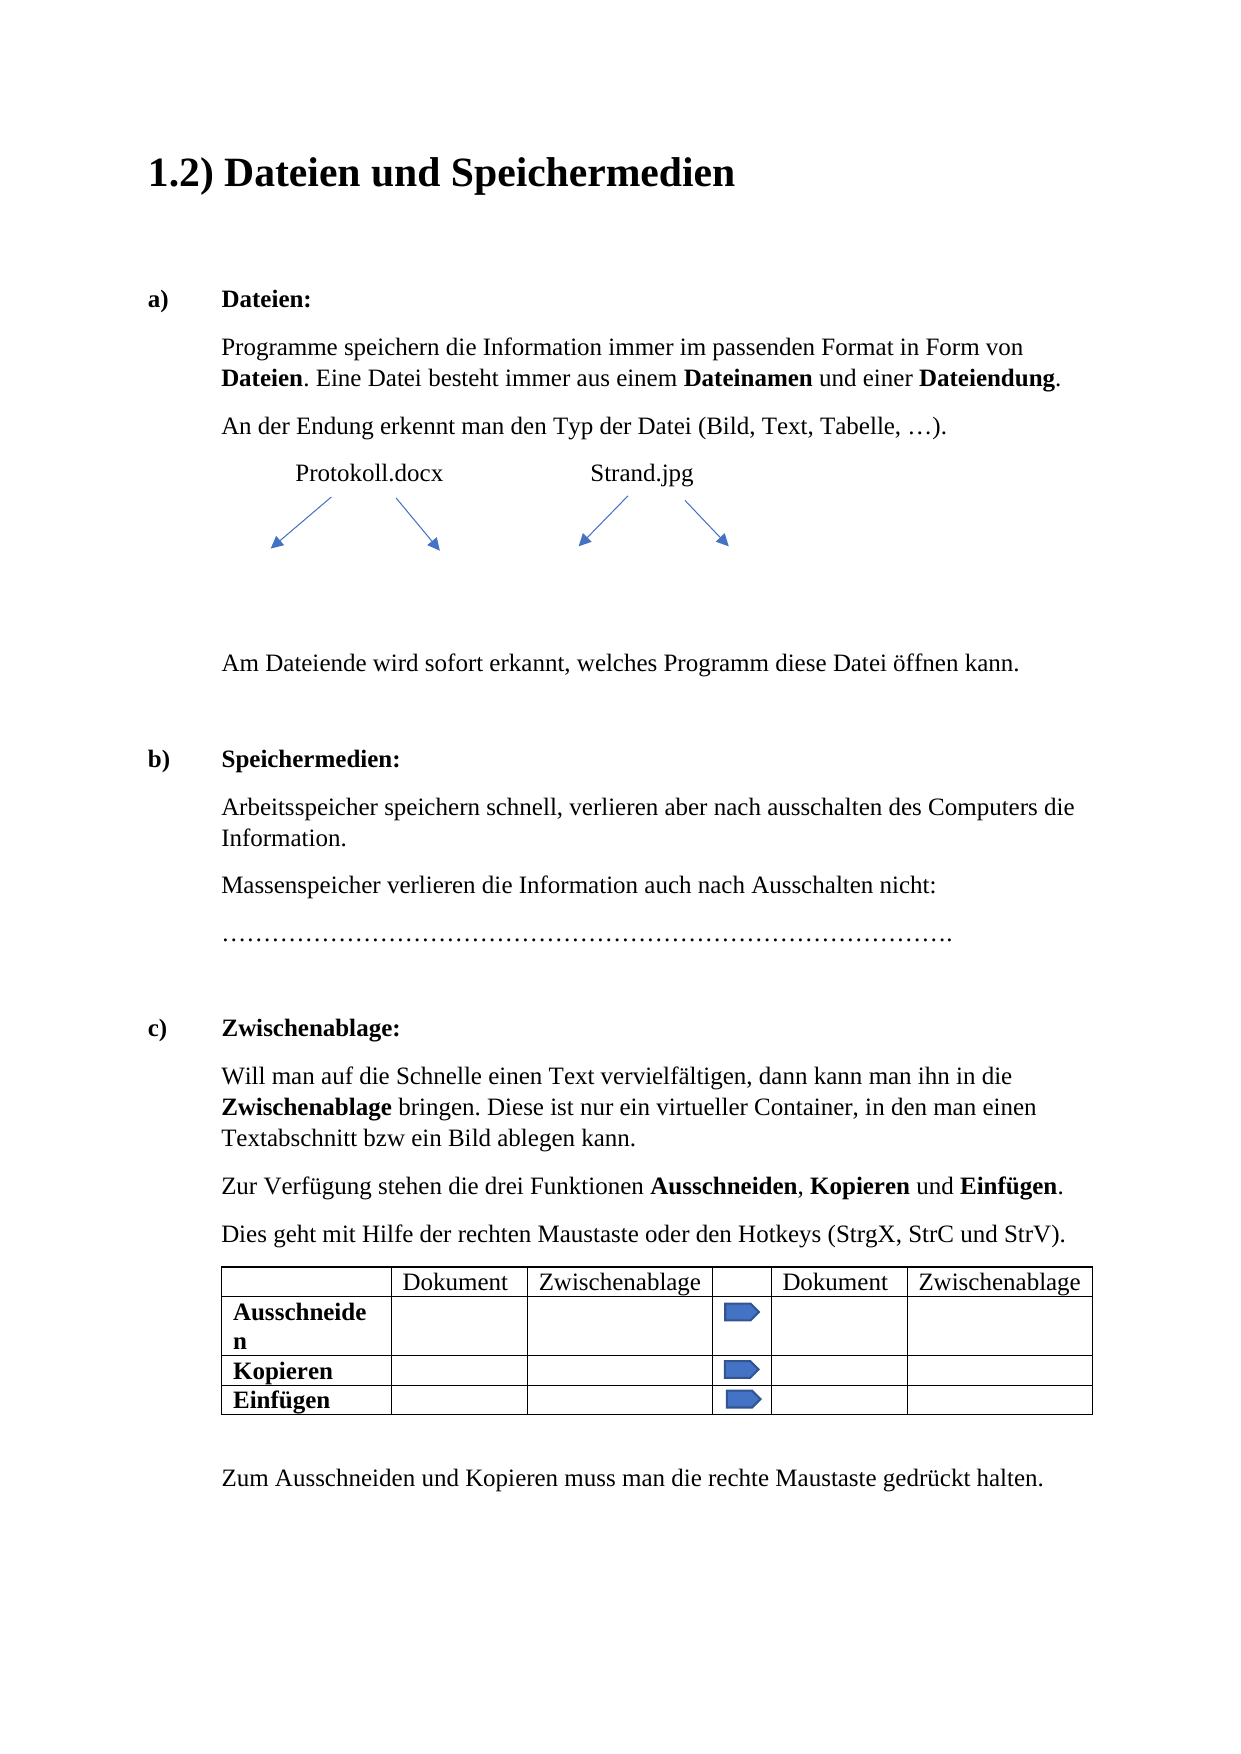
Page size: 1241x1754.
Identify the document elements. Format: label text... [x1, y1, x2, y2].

table_cell Ausschneiden [222, 1297, 391, 1355]
table_cell [528, 1356, 712, 1384]
text Massenspeicher verlieren die Information auch nach Ausschalten nicht: [221, 870, 1093, 899]
table_cell [713, 1356, 771, 1384]
text An der Endung erkennt man den Typ der Datei (Bild, Text, Tabelle, …). [221, 411, 1093, 439]
table_cell [392, 1297, 527, 1355]
text Zum Ausschneiden und Kopieren muss man die rechte Maustaste gedrückt halten. [148, 1463, 1093, 1492]
text Am Dateiende wird sofort erkannt, welches Programm diese Datei öffnen kann. [148, 648, 1093, 677]
text Programme speichern die Information immer im passenden Format in Form von Dateien. Eine Datei besteht immer aus einem Dateinamen und einer Dateiendung. [221, 332, 1093, 392]
table_cell [392, 1386, 527, 1414]
text ……………………………………………………………………………. [221, 918, 1093, 947]
table_cell [772, 1297, 907, 1355]
table_cell [908, 1297, 1092, 1355]
text b) Speichermedien: [148, 744, 1093, 773]
table_cell Kopieren [222, 1356, 391, 1384]
text c) Zwischenablage: [148, 1013, 1093, 1042]
table_cell Einfügen [222, 1386, 391, 1414]
table_cell [908, 1386, 1092, 1414]
table_cell [908, 1356, 1092, 1384]
table_header Dokument [392, 1268, 527, 1296]
table_header [713, 1268, 771, 1296]
table_cell [772, 1356, 907, 1384]
text Arbeitsspeicher speichern schnell, verlieren aber nach ausschalten des Computers die Information. [221, 792, 1093, 851]
text a) Dateien: [148, 284, 1093, 313]
table_cell [713, 1297, 771, 1355]
text Will man auf die Schnelle einen Text vervielfältigen, dann kann man ihn in die Zwischenablage bringen. Diese ist nur ein virtueller Container, in den man einen Textabschnitt bzw ein Bild ablegen kann. [221, 1061, 1093, 1152]
table_cell [392, 1356, 527, 1384]
table_cell [772, 1386, 907, 1414]
text Dies geht mit Hilfe der rechten Maustaste oder den Hotkeys (StrgX, StrC und StrV). [221, 1219, 1093, 1247]
table_header Dokument [772, 1268, 907, 1296]
table_header Zwischenablage [908, 1268, 1092, 1296]
table_header [222, 1268, 391, 1296]
table_cell [528, 1386, 712, 1414]
table_header Zwischenablage [528, 1268, 712, 1296]
text 1.2) Dateien und Speichermedien [148, 148, 1093, 196]
table_cell [528, 1297, 712, 1355]
table_cell [713, 1386, 771, 1414]
text Zur Verfügung stehen die drei Funktionen Ausschneiden, Kopieren und Einfügen. [221, 1171, 1093, 1200]
text Protokoll.docx Strand.jpg [221, 458, 1093, 487]
